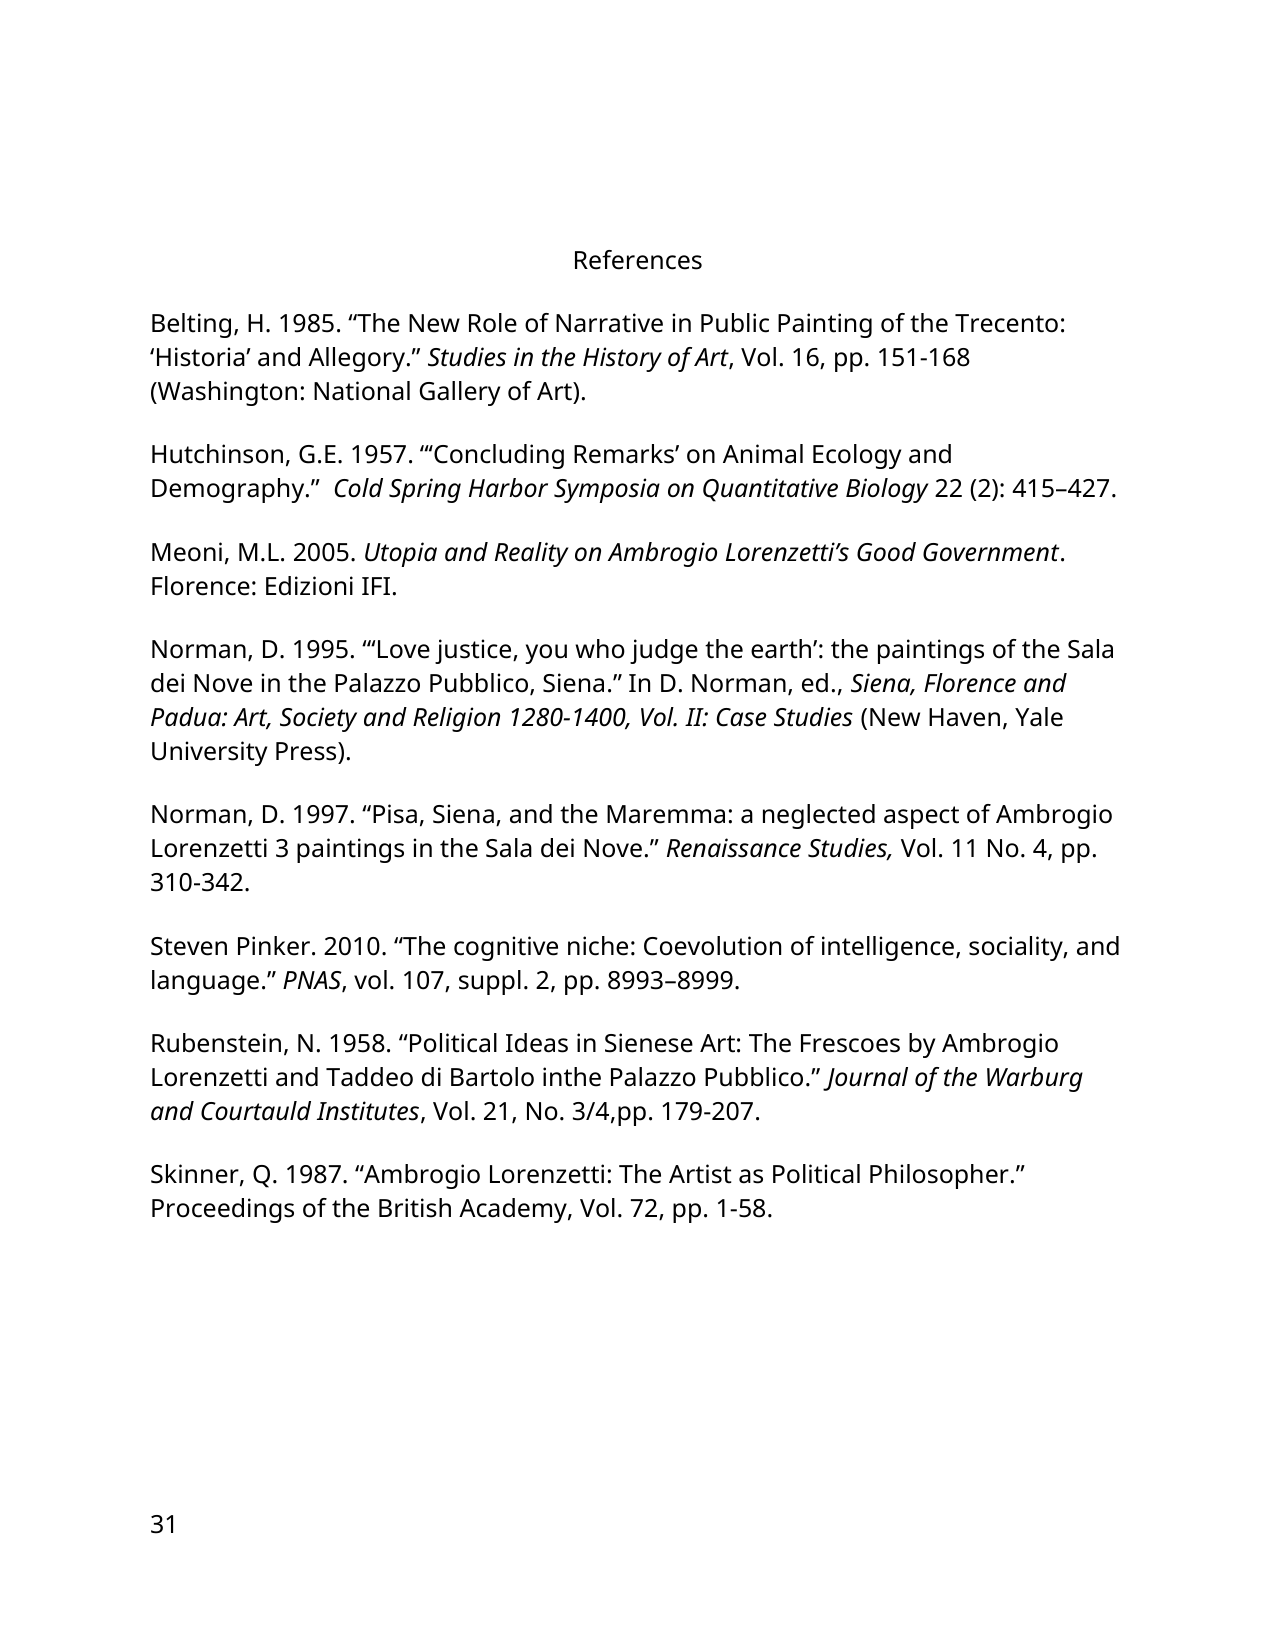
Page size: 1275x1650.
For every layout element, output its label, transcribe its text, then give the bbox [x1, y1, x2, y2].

text Belting, H. 1985. “The New Role of Narrative in Public Painting of the Trecento: ‘Historia’ and Allegory.” Studies in the History of Art, Vol. 16, pp. 151-168 (Washington: National Gallery of Art). [150, 306, 1125, 408]
text Meoni, M.L. 2005. Utopia and Reality on Ambrogio Lorenzetti’s Good Government. Florence: Edizioni IFI. [150, 534, 1125, 602]
text Skinner, Q. 1987. “Ambrogio Lorenzetti: The Artist as Political Philosopher.” Proceedings of the British Academy, Vol. 72, pp. 1-58. [150, 1157, 1125, 1225]
text Steven Pinker. 2010. “The cognitive niche: Coevolution of intelligence, sociality, and language.” PNAS, vol. 107, suppl. 2, pp. 8993–8999. [150, 928, 1125, 996]
text Hutchinson, G.E. 1957. “‘Concluding Remarks’ on Animal Ecology and Demography.” Cold Spring Harbor Symposia on Quantitative Biology 22 (2): 415–427. [150, 437, 1125, 505]
text References [150, 242, 1125, 276]
text Rubenstein, N. 1958. “Political Ideas in Sienese Art: The Frescoes by Ambrogio Lorenzetti and Taddeo di Bartolo inthe Palazzo Pubblico.” Journal of the Warburg and Courtauld Institutes, Vol. 21, No. 3/4,pp. 179-207. [150, 1026, 1125, 1128]
text Norman, D. 1997. “Pisa, Siena, and the Maremma: a neglected aspect of Ambrogio Lorenzetti 3 paintings in the Sala dei Nove.” Renaissance Studies, Vol. 11 No. 4, pp. 310-342. [150, 797, 1125, 899]
text Norman, D. 1995. “‘Love justice, you who judge the earth’: the paintings of the Sala dei Nove in the Palazzo Pubblico, Siena.” In D. Norman, ed., Siena, Florence and Padua: Art, Society and Religion 1280-1400, Vol. II: Case Studies (New Haven, Yale University Press). [150, 632, 1125, 768]
